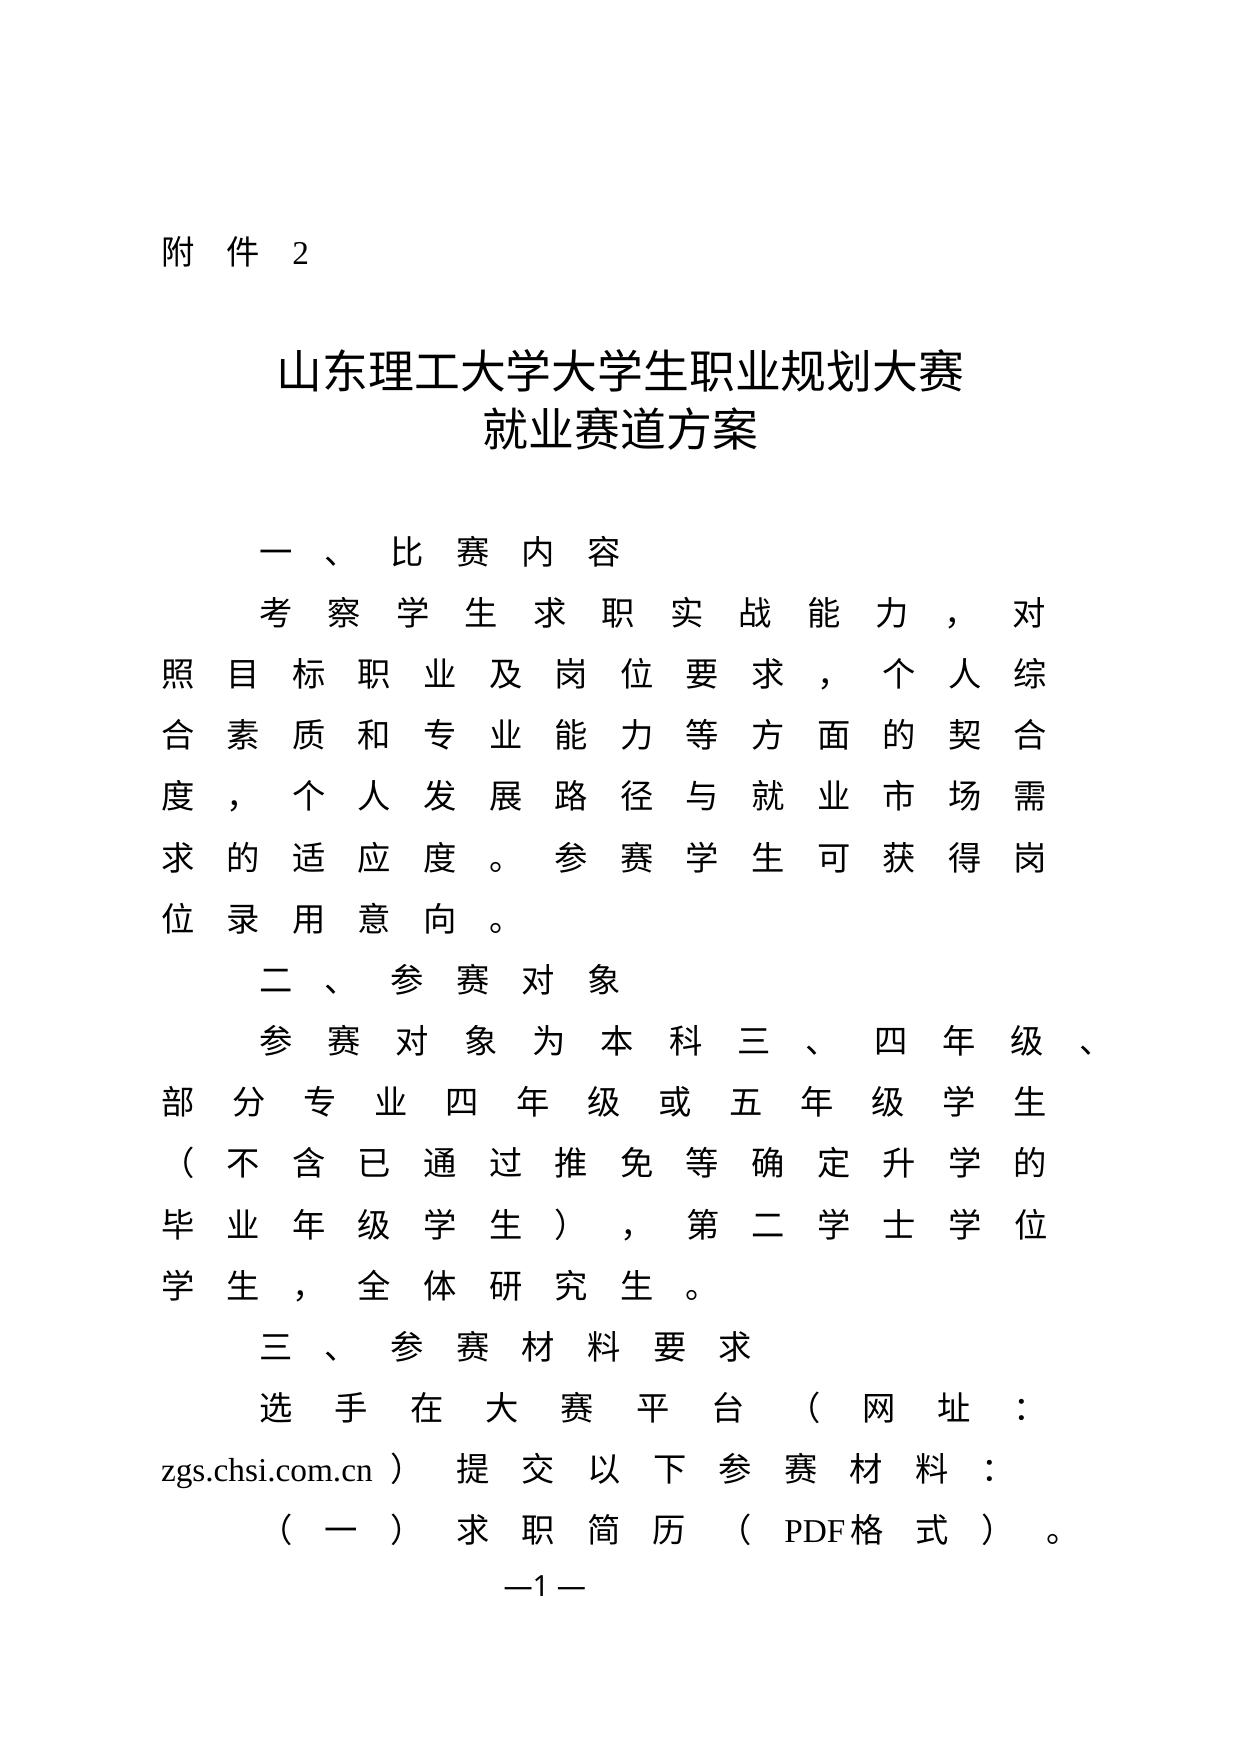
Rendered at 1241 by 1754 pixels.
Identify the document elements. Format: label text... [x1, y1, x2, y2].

list 参赛对象 [161, 947, 1079, 1008]
text 山东理工大学大学生职业规划大赛 [161, 341, 1079, 400]
list 参赛材料要求 [161, 1314, 1079, 1375]
text （一）求职简历（PDF格式）。 [161, 1498, 1079, 1559]
text 参赛对象为本科三、四年级、部分专业四年级或五年级学生（不含已通过推免等确定升学的毕业年级学生），第二学士学位学生，全体研究生。 [161, 1008, 1079, 1314]
text 选手在大赛平台（网址：zgs.chsi.com.cn）提交以下参赛材料： [161, 1375, 1079, 1498]
text 就业赛道方案 [161, 400, 1079, 458]
list 比赛内容 [161, 519, 1079, 580]
list 考察学生求职实战能力，对照目标职业及岗位要求，个人综合素质和专业能力等方面的契合度，个人发展路径与就业市场需求的适应度。参赛学生可获得岗位录用意向。 [161, 580, 1079, 947]
list 附件2 [161, 219, 1079, 280]
